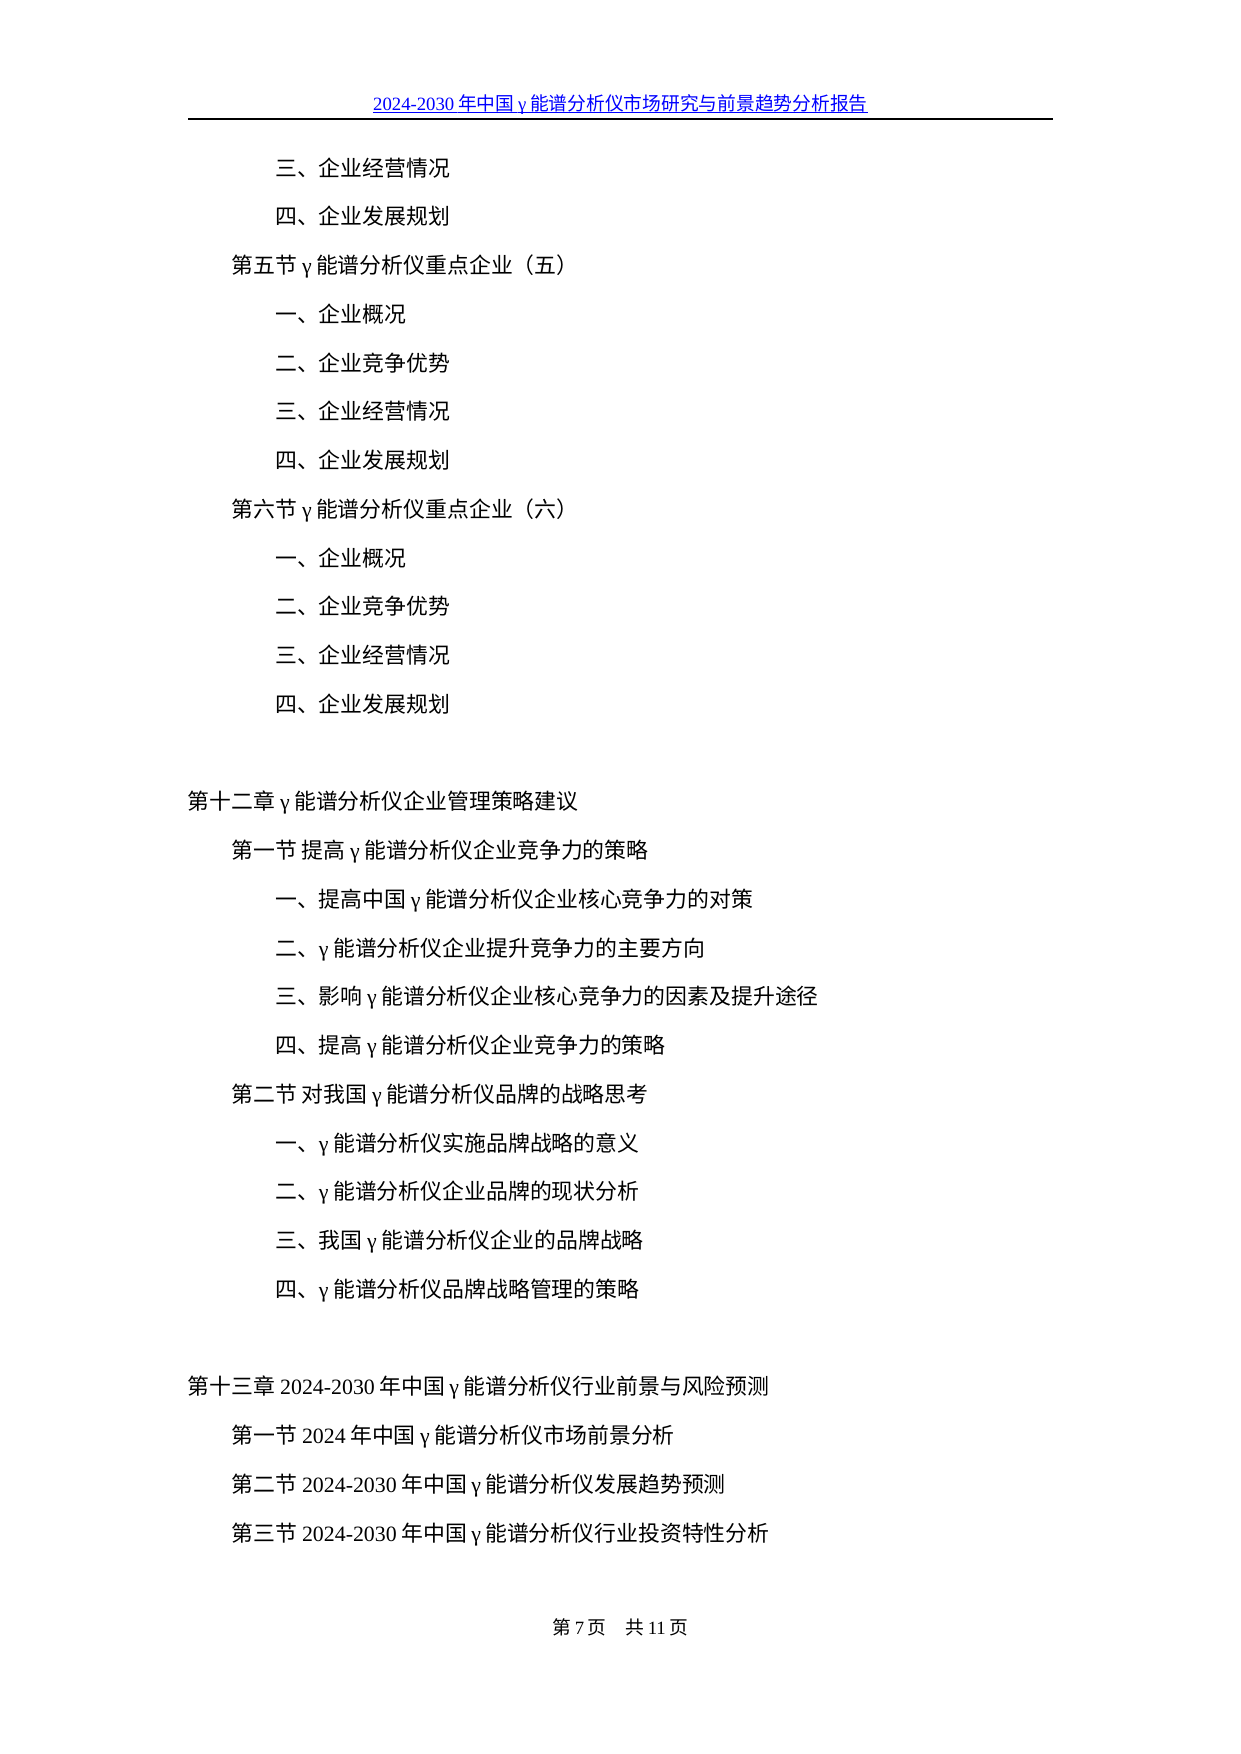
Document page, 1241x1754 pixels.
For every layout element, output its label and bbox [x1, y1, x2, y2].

text [187, 150, 1053, 1548]
